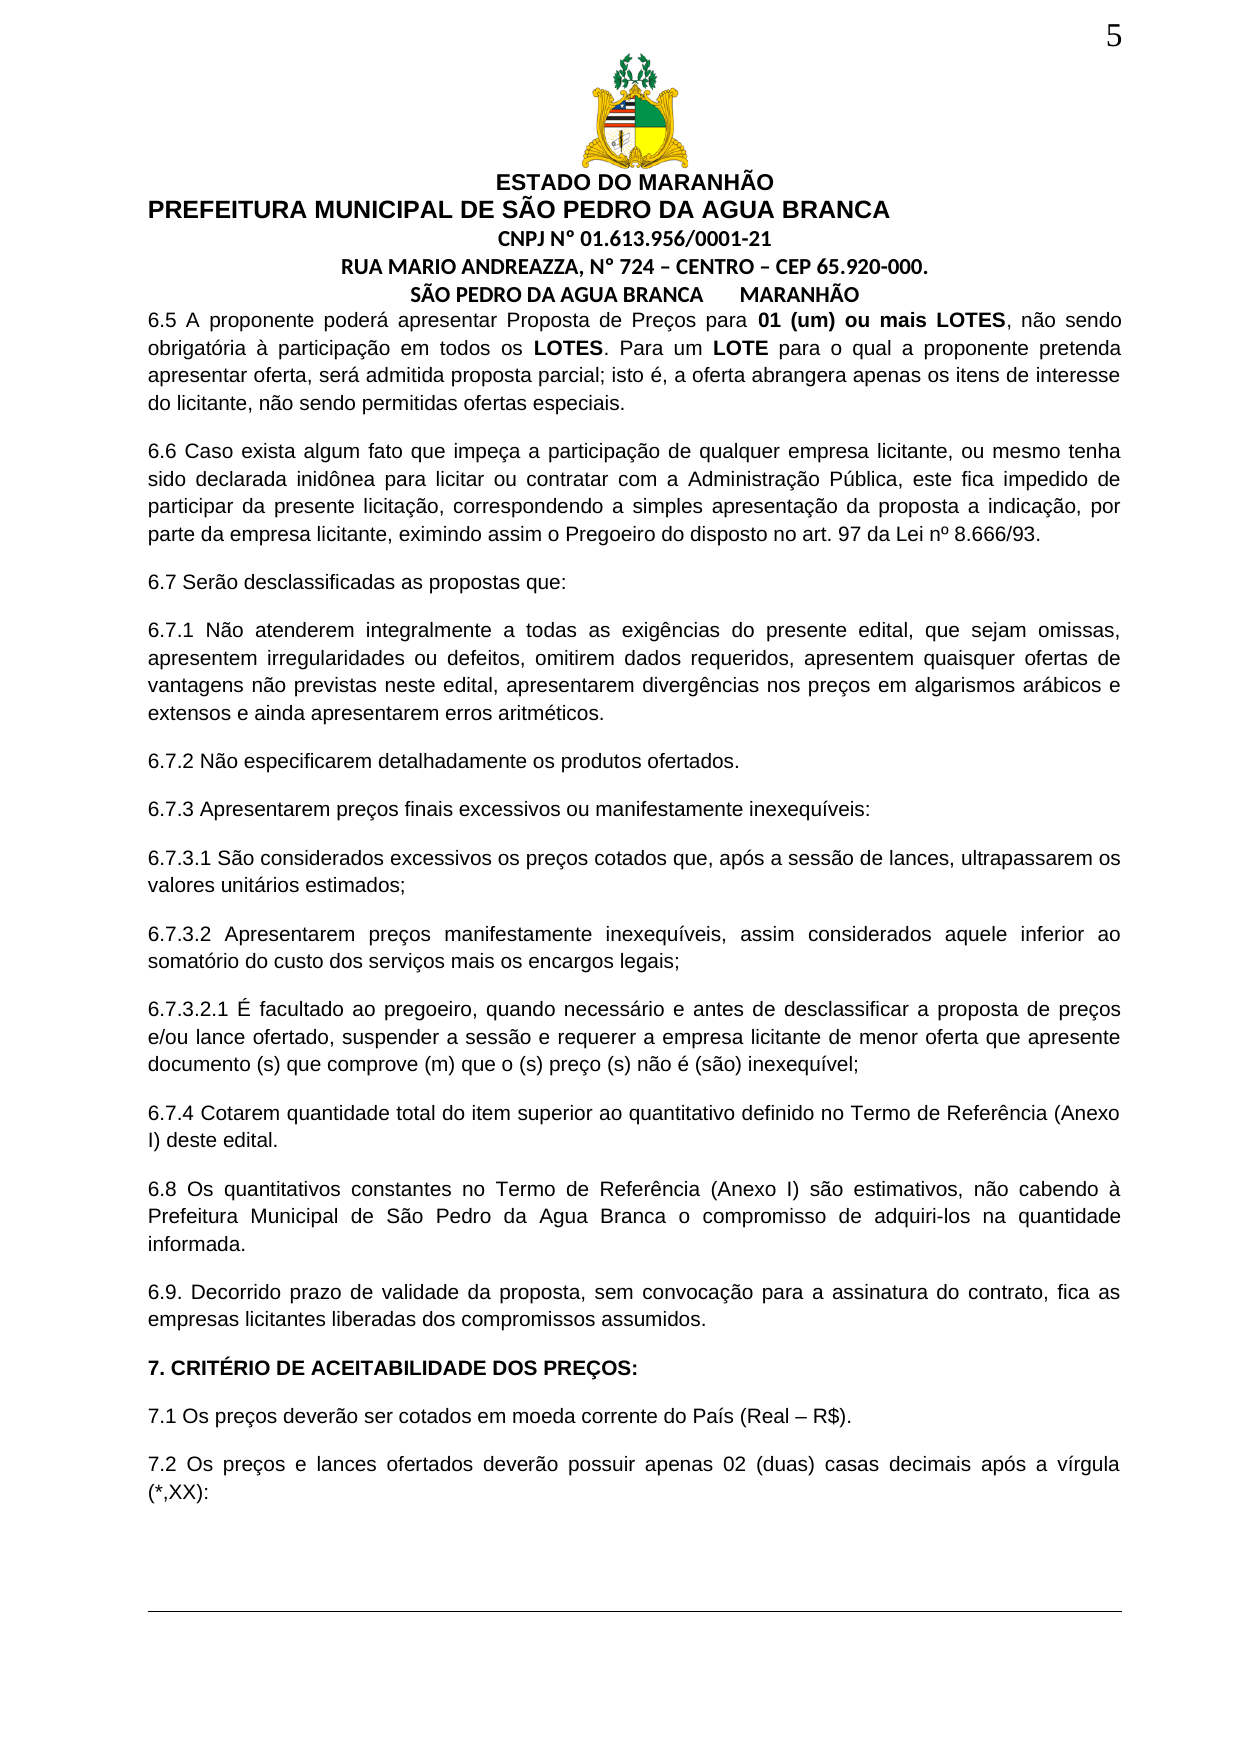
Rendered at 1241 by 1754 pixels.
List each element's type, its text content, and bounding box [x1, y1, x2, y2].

text 7. CRITÉRIO DE ACEITABILIDADE DOS PREÇOS: [148, 1356, 1122, 1379]
text 6.7.3.1 São considerados excessivos os preços cotados que, após a sessão de lances, ultrapassarem os valores unitários estimados; [148, 846, 1122, 897]
text 6.7 Serão desclassificadas as propostas que: [148, 570, 1122, 594]
text 6.7.3 Apresentarem preços finais excessivos ou manifestamente inexequíveis: [148, 797, 1122, 821]
text 6.8 Os quantitativos constantes no Termo de Referência (Anexo I) são estimativos, não cabendo à Prefeitura Municipal de São Pedro da Agua Branca o compromisso de adquiri-los na quantidade informada. [148, 1176, 1122, 1255]
text 7.2 Os preços e lances ofertados deverão possuir apenas 02 (duas) casas decimais após a vírgula (*,XX): [148, 1452, 1122, 1504]
text 6.7.2 Não especificarem detalhadamente os produtos ofertados. [148, 749, 1122, 773]
text 6.5 A proponente poderá apresentar Proposta de Preços para 01 (um) ou mais LOTES, não sendo obrigatória à participação em todos os LOTES. Para um LOTE para o qual a proponente pretenda apresentar oferta, será admitida proposta parcial; isto é, a oferta abrangera apenas os itens de interesse do licitante, não sendo permitidas ofertas especiais. [148, 308, 1122, 414]
text 6.9. Decorrido prazo de validade da proposta, sem convocação para a assinatura do contrato, fica as empresas licitantes liberadas dos compromissos assumidos. [148, 1280, 1122, 1331]
picture [581, 53, 689, 169]
text 7.1 Os preços deverão ser cotados em moeda corrente do País (Real – R$). [148, 1404, 1122, 1428]
text 6.7.4 Cotarem quantidade total do item superior ao quantitativo definido no Termo de Referência (Anexo I) deste edital. [148, 1101, 1122, 1152]
text 6.7.1 Não atenderem integralmente a todas as exigências do presente edital, que sejam omissas, apresentem irregularidades ou defeitos, omitirem dados requeridos, apresentem quaisquer ofertas de vantagens não previstas neste edital, apresentarem divergências nos preços em algarismos arábicos e extensos e ainda apresentarem erros aritméticos. [148, 618, 1122, 724]
text 6.7.3.2.1 É facultado ao pregoeiro, quando necessário e antes de desclassificar a proposta de preços e/ou lance ofertado, suspender a sessão e requerer a empresa licitante de menor oferta que apresente documento (s) que comprove (m) que o (s) preço (s) não é (são) inexequível; [148, 997, 1122, 1076]
text 6.7.3.2 Apresentarem preços manifestamente inexequíveis, assim considerados aquele inferior ao somatório do custo dos serviços mais os encargos legais; [148, 921, 1122, 973]
text 6.6 Caso exista algum fato que impeça a participação de qualquer empresa licitante, ou mesmo tenha sido declarada inidônea para licitar ou contratar com a Administração Pública, este fica impedido de participar da presente licitação, correspondendo a simples apresentação da proposta a indicação, por parte da empresa licitante, eximindo assim o Pregoeiro do disposto no art. 97 da Lei nº 8.666/93. [148, 439, 1122, 545]
